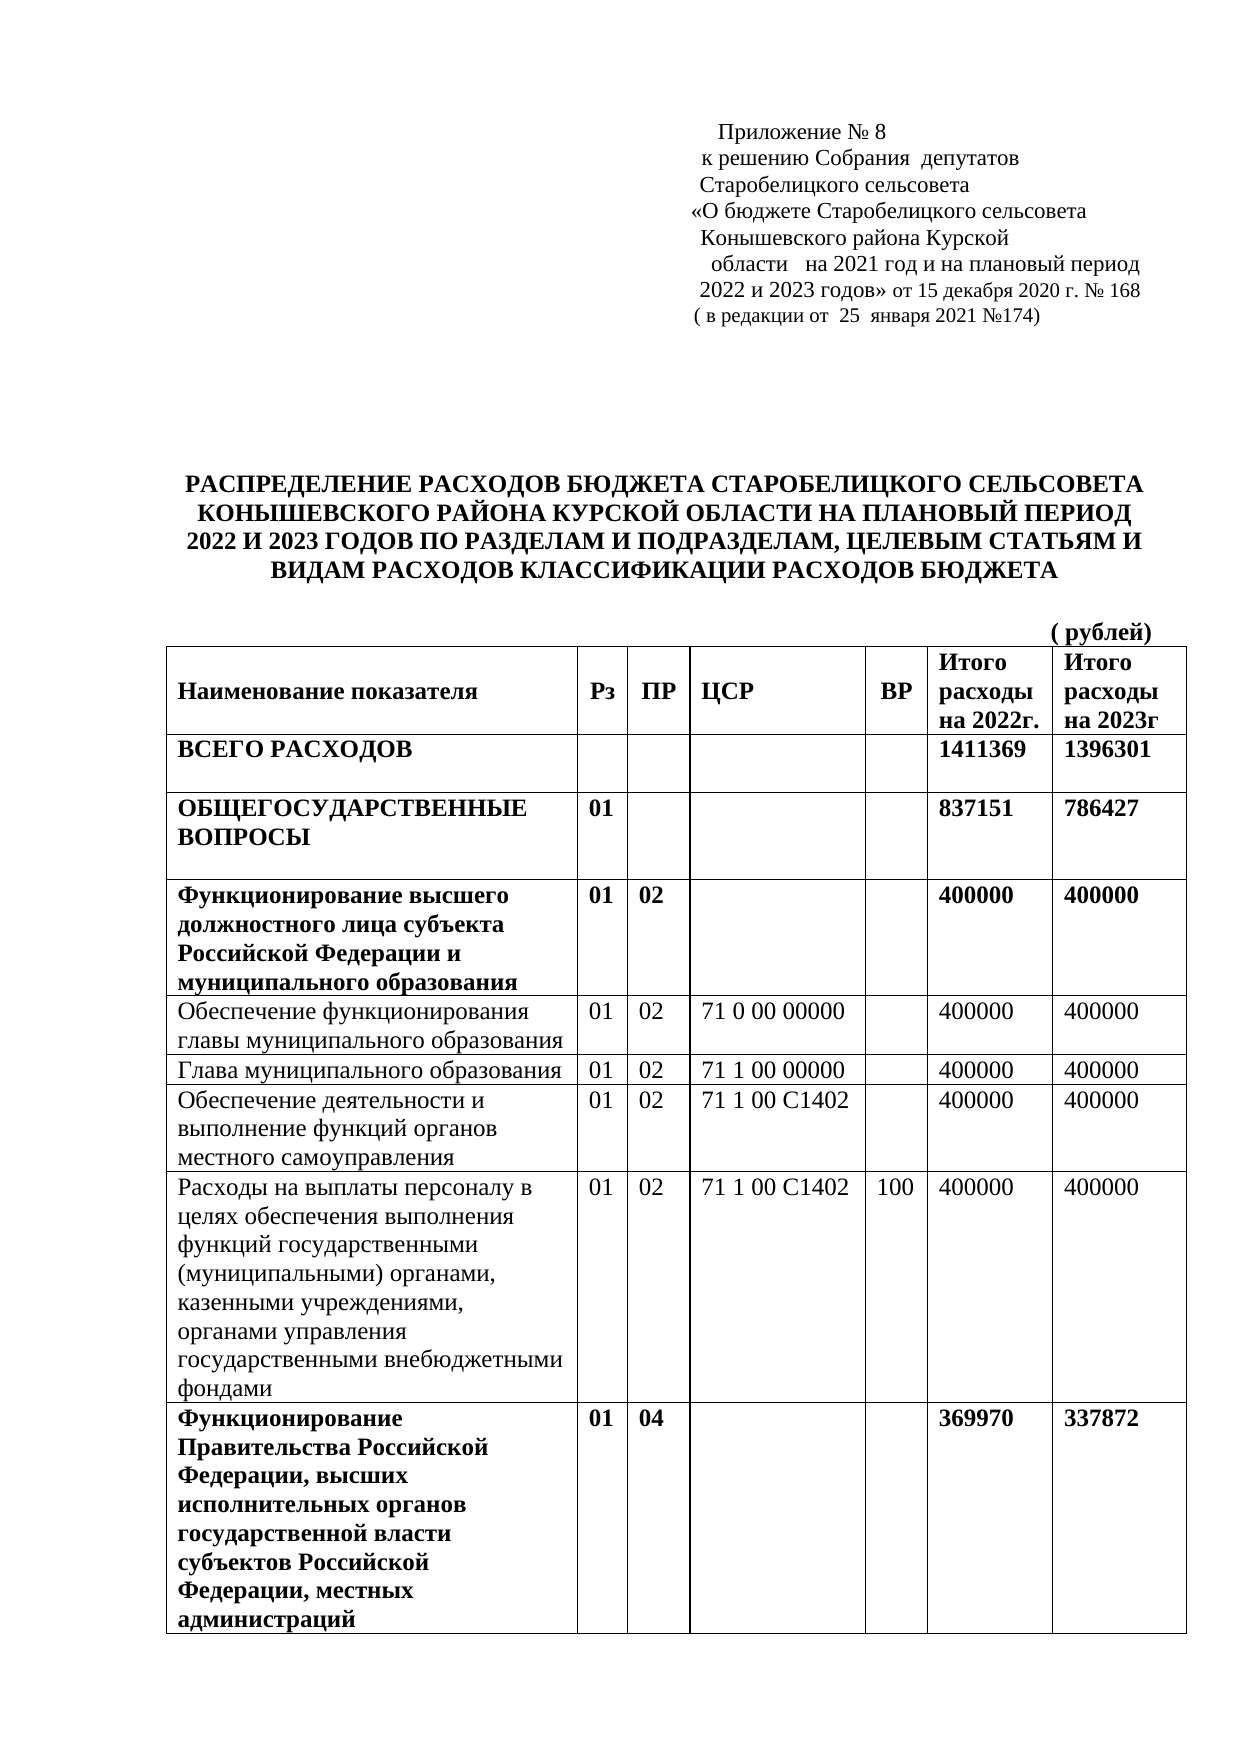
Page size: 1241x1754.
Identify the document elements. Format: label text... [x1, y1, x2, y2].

table_cell [691, 793, 865, 879]
table_cell 400000 [1053, 1085, 1186, 1171]
table_header ВР [866, 647, 927, 733]
table_cell 400000 [928, 1085, 1052, 1171]
table_header Рз [578, 647, 627, 733]
table_cell [866, 1085, 927, 1171]
table_cell [866, 996, 927, 1054]
table_cell 71 1 00 С1402 [691, 1172, 865, 1402]
table_cell 400000 [928, 1172, 1052, 1402]
table_cell [866, 735, 927, 792]
table_cell 337872 [1053, 1403, 1186, 1633]
table_header Итого расходы на 2023г [1053, 647, 1186, 733]
table_cell 02 [628, 1055, 689, 1084]
table_cell 400000 [1053, 1055, 1186, 1084]
table_cell 786427 [1053, 793, 1186, 879]
table_cell Функционирование Правительства Российской Федерации, высших исполнительных органов государственной власти субъектов Российской Федерации, местных администраций [167, 1403, 577, 1633]
table_cell 1396301 [1053, 735, 1186, 792]
table_cell 01 [578, 793, 627, 879]
table_header ЦСР [691, 647, 865, 733]
table_header Наименование показателя [167, 647, 577, 733]
table_header Итого расходы на 2022г. [928, 647, 1052, 733]
table_cell 71 0 00 00000 [691, 996, 865, 1054]
table_cell 01 [578, 880, 627, 995]
table_header Приложение № 8 [495, 118, 1152, 144]
table_cell [691, 1403, 865, 1633]
table_cell 369970 [928, 1403, 1052, 1633]
table_cell Глава муниципального образования [167, 1055, 577, 1084]
text РАСПРЕДЕЛЕНИЕ РАСХОДОВ БЮДЖЕТА СТАРОБЕЛИЦКОГО СЕЛЬСОВЕТА КОНЫШЕВСКОГО РАЙОНА КУРСКОЙ ОБЛАСТИ НА ПЛАНОВЫЙ ПЕРИОД 2022 И 2023 ГОДОВ ПО РАЗДЕЛАМ И ПОДРАЗДЕЛАМ, ЦЕЛЕВЫМ СТАТЬЯМ И ВИДАМ РАСХОДОВ КЛАССИФИКАЦИИ РАСХОДОВ БЮДЖЕТА [177, 469, 1152, 584]
table_cell 837151 [928, 793, 1052, 879]
table_cell Функционирование высшего должностного лица субъекта Российской Федерации и муниципального образования [167, 880, 577, 995]
table_cell 02 [628, 1172, 689, 1402]
table_cell [866, 1055, 927, 1084]
table_cell 04 [628, 1403, 689, 1633]
table_cell 01 [578, 1403, 627, 1633]
table_cell ( в редакции от 25 января 2021 №174) [495, 303, 1152, 383]
table_cell к решению Собрания депутатов Старобелицкого сельсовета [495, 145, 1152, 197]
table_cell ВСЕГО РАСХОДОВ [167, 735, 577, 792]
table_cell 400000 [928, 996, 1052, 1054]
table_cell [691, 880, 865, 995]
table_cell [628, 793, 689, 879]
table_cell 02 [628, 1085, 689, 1171]
table_cell [691, 735, 865, 792]
table_cell 02 [628, 996, 689, 1054]
table_cell Обеспечение функционирования главы муниципального образования [167, 996, 577, 1054]
table_cell 01 [578, 1172, 627, 1402]
table_cell 01 [578, 996, 627, 1054]
table_cell 01 [578, 1055, 627, 1084]
table_cell ОБЩЕГОСУДАРСТВЕННЫЕ ВОПРОСЫ [167, 793, 577, 879]
table_cell 400000 [928, 880, 1052, 995]
table_cell 71 1 00 00000 [691, 1055, 865, 1084]
table_cell 400000 [1053, 880, 1186, 995]
table_cell 71 1 00 С1402 [691, 1085, 865, 1171]
table_cell Обеспечение деятельности и выполнение функций органов местного самоуправления [167, 1085, 577, 1171]
table_cell [866, 793, 927, 879]
table_cell 01 [578, 1085, 627, 1171]
table_header ПР [628, 647, 689, 733]
table_cell 02 [628, 880, 689, 995]
table_cell 400000 [928, 1055, 1052, 1084]
table_cell 100 [866, 1172, 927, 1402]
table_cell [628, 735, 689, 792]
table_cell 1411369 [928, 735, 1052, 792]
table_cell [866, 880, 927, 995]
table_cell [578, 735, 627, 792]
table_cell 400000 [1053, 996, 1186, 1054]
table_cell [866, 1403, 927, 1633]
text ( рублей) [177, 617, 1152, 646]
table_cell 400000 [1053, 1172, 1186, 1402]
table_cell «О бюджете Старобелицкого сельсовета Конышевского района Курской области на 2021 год и на плановый период 2022 и 2023 годов» от 15 декабря 2020 г. № 168 [495, 197, 1152, 303]
